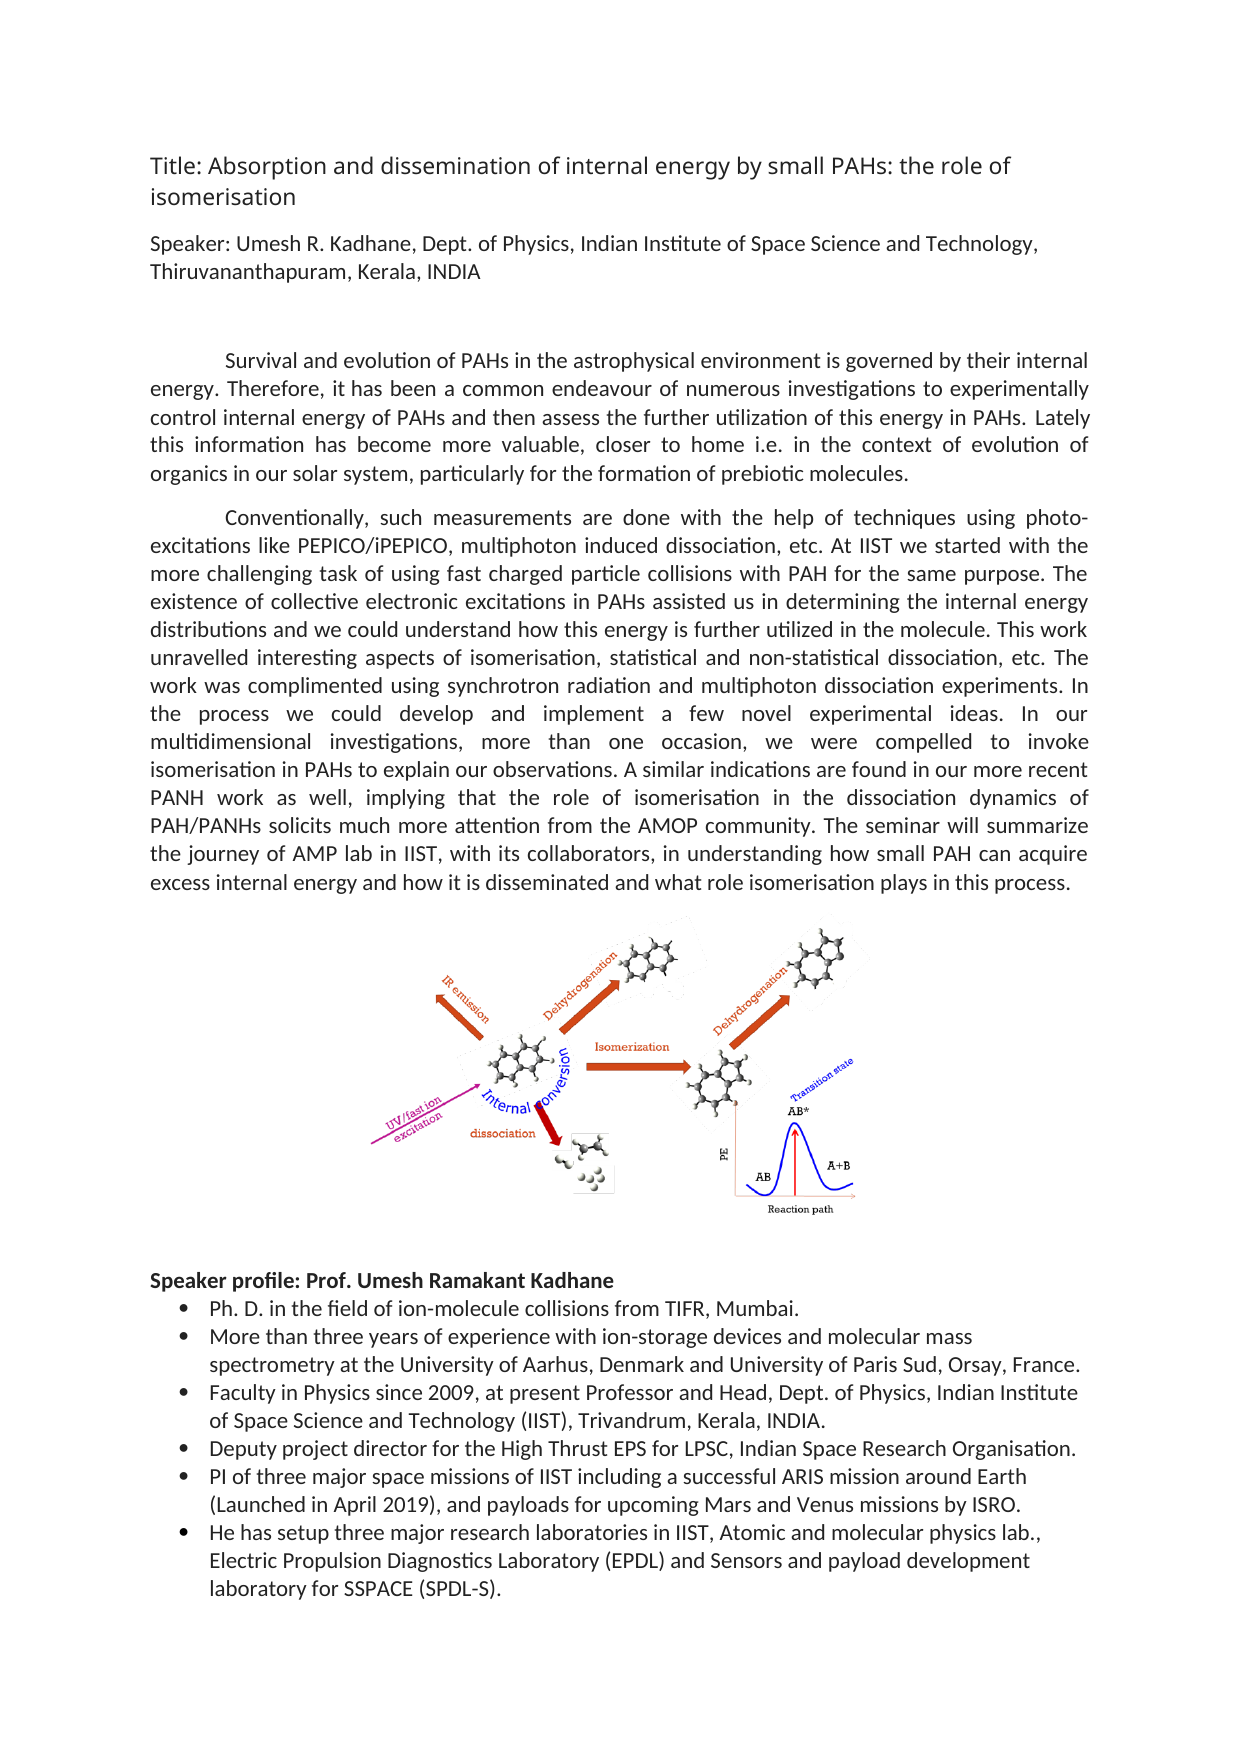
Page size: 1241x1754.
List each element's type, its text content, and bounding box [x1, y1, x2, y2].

text Speaker: Umesh R. Kadhane, Dept. of Physics, Indian Institute of Space Science and Technology, Thiruvananthapuram, Kerala, INDIA [150, 229, 1090, 285]
list Ph. D. in the field of ion-molecule collisions from TIFR, Mumbai. [179, 1294, 1090, 1322]
text Speaker profile: Prof. Umesh Ramakant Kadhane [150, 1266, 1090, 1294]
text Conventionally, such measurements are done with the help of techniques using photo-excitations like PEPICO/iPEPICO, multiphoton induced dissociation, etc. At IIST we started with the more challenging task of using fast charged particle collisions with PAH for the same purpose. The existence of collective electronic excitations in PAHs assisted us in determining the internal energy distributions and we could understand how this energy is further utilized in the molecule. This work unravelled interesting aspects of isomerisation, statistical and non-statistical dissociation, etc. The work was complimented using synchrotron radiation and multiphoton dissociation experiments. In the process we could develop and implement a few novel experimental ideas. In our multidimensional investigations, more than one occasion, we were compelled to invoke isomerisation in PAHs to explain our observations. A similar indications are found in our more recent PANH work as well, implying that the role of isomerisation in the dissociation dynamics of PAH/PANHs solicits much more attention from the AMOP community. The seminar will summarize the journey of AMP lab in IIST, with its collaborators, in understanding how small PAH can acquire excess internal energy and how it is disseminated and what role isomerisation plays in this process. [150, 503, 1090, 896]
list Deputy project director for the High Thrust EPS for LPSC, Indian Space Research Organisation. [179, 1434, 1090, 1462]
text Survival and evolution of PAHs in the astrophysical environment is governed by their internal energy. Therefore, it has been a common endeavour of numerous investigations to experimentally control internal energy of PAHs and then assess the further utilization of this energy in PAHs. Lately this information has become more valuable, closer to home i.e. in the context of evolution of organics in our solar system, particularly for the formation of prebiotic molecules. [150, 347, 1090, 487]
list More than three years of experience with ion-storage devices and molecular mass spectrometry at the University of Aarhus, Denmark and University of Paris Sud, Orsay, France. [179, 1322, 1090, 1378]
text Title: Absorption and dissemination of internal energy by small PAHs: the role of isomerisation [150, 150, 1090, 212]
list PI of three major space missions of IIST including a successful ARIS mission around Earth (Launched in April 2019), and payloads for upcoming Mars and Venus missions by ISRO. [179, 1462, 1090, 1518]
picture [370, 912, 870, 1221]
list He has setup three major research laboratories in IIST, Atomic and molecular physics lab., Electric Propulsion Diagnostics Laboratory (EPDL) and Sensors and payload development laboratory for SSPACE (SPDL-S). [179, 1518, 1090, 1602]
list Faculty in Physics since 2009, at present Professor and Head, Dept. of Physics, Indian Institute of Space Science and Technology (IIST), Trivandrum, Kerala, INDIA. [179, 1378, 1090, 1434]
